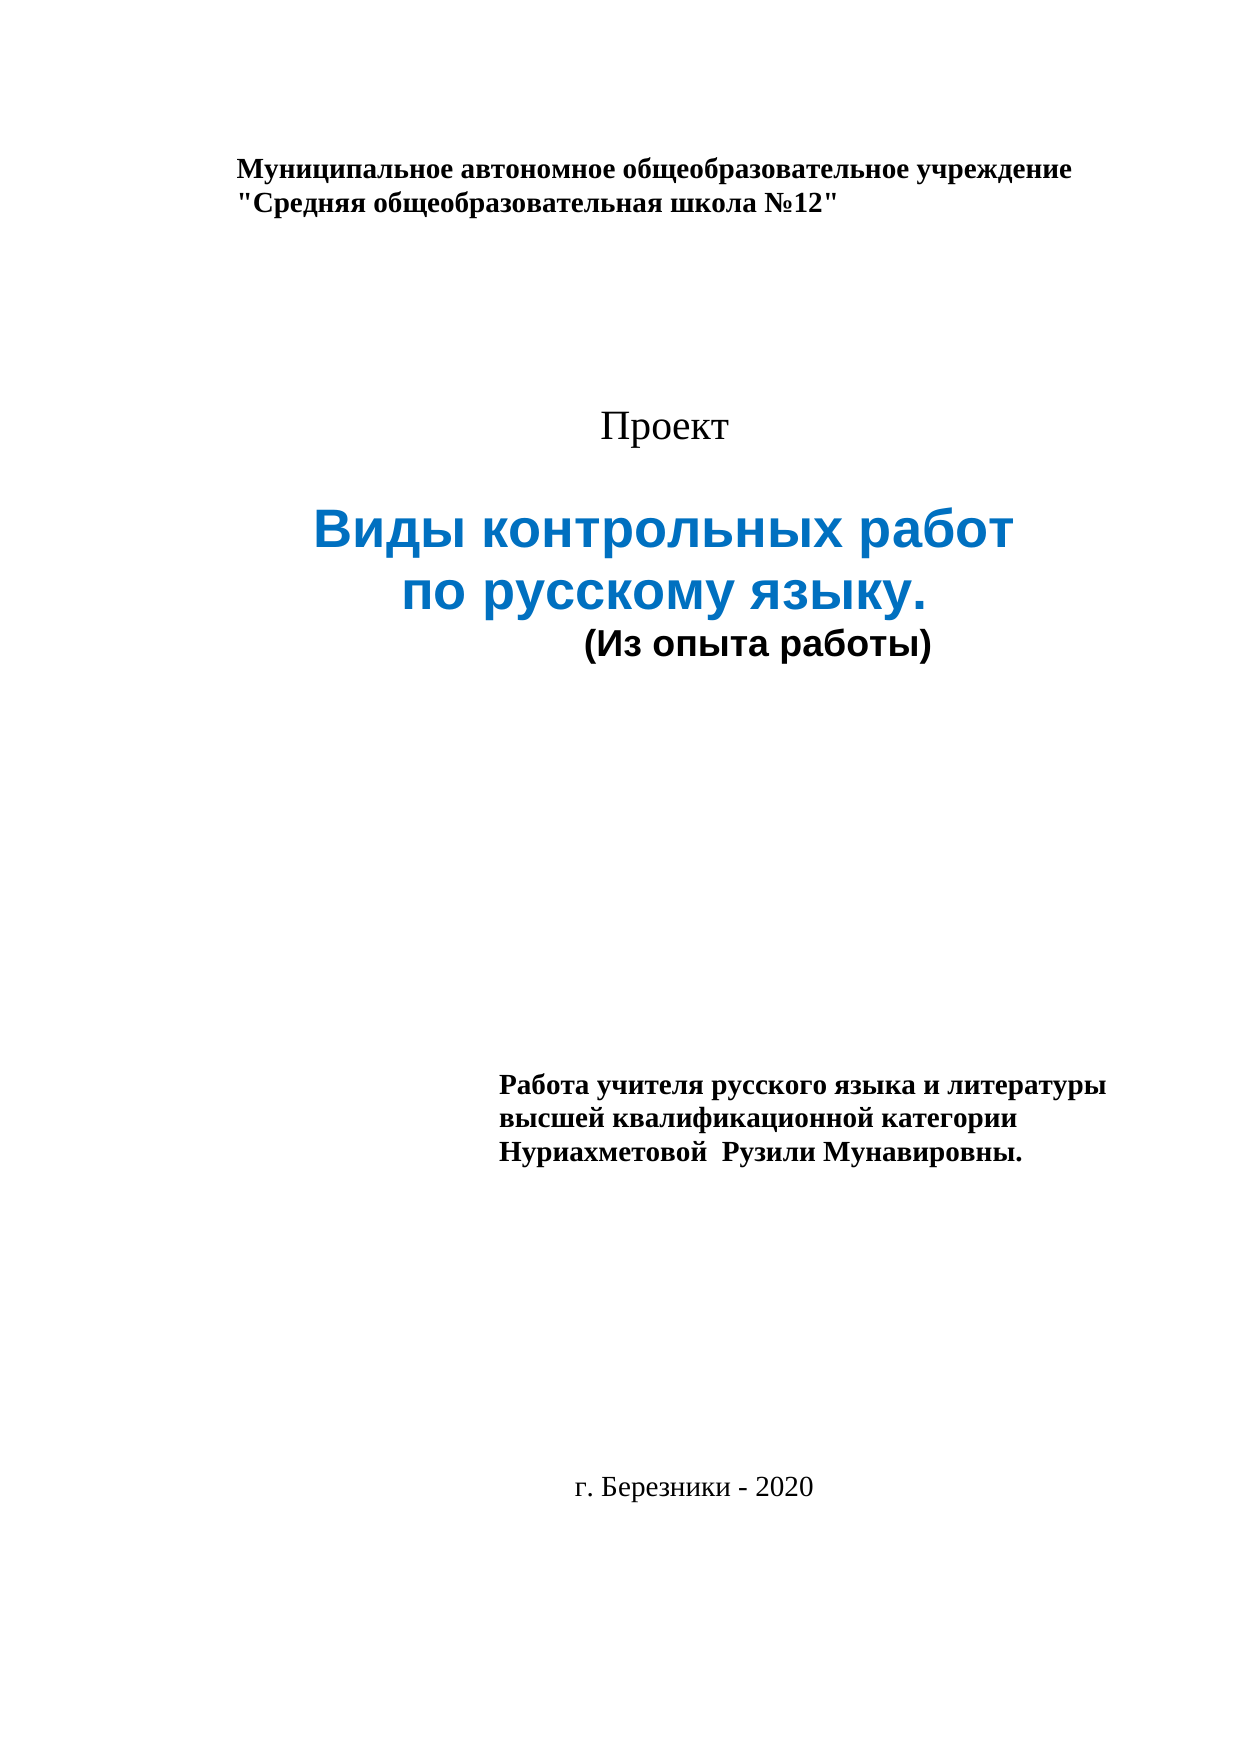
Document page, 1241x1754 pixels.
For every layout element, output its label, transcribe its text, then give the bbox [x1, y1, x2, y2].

text Проект [177, 401, 1152, 449]
text (Из опыта работы) [177, 621, 1152, 664]
text по русскому языку. [177, 559, 1152, 621]
text г. Березники - 2020 [177, 1469, 1152, 1503]
text Нуриахметовой Рузили Мунавировны. [177, 1134, 1152, 1167]
text Работа учителя русского языка и литературы [177, 1067, 1152, 1100]
text высшей квалификационной категории [177, 1100, 1152, 1134]
text Виды контрольных работ [177, 497, 1152, 559]
text "Средняя общеобразовательная школа №12" [177, 185, 1152, 219]
text Муниципальное автономное общеобразовательное учреждение [177, 152, 1152, 185]
